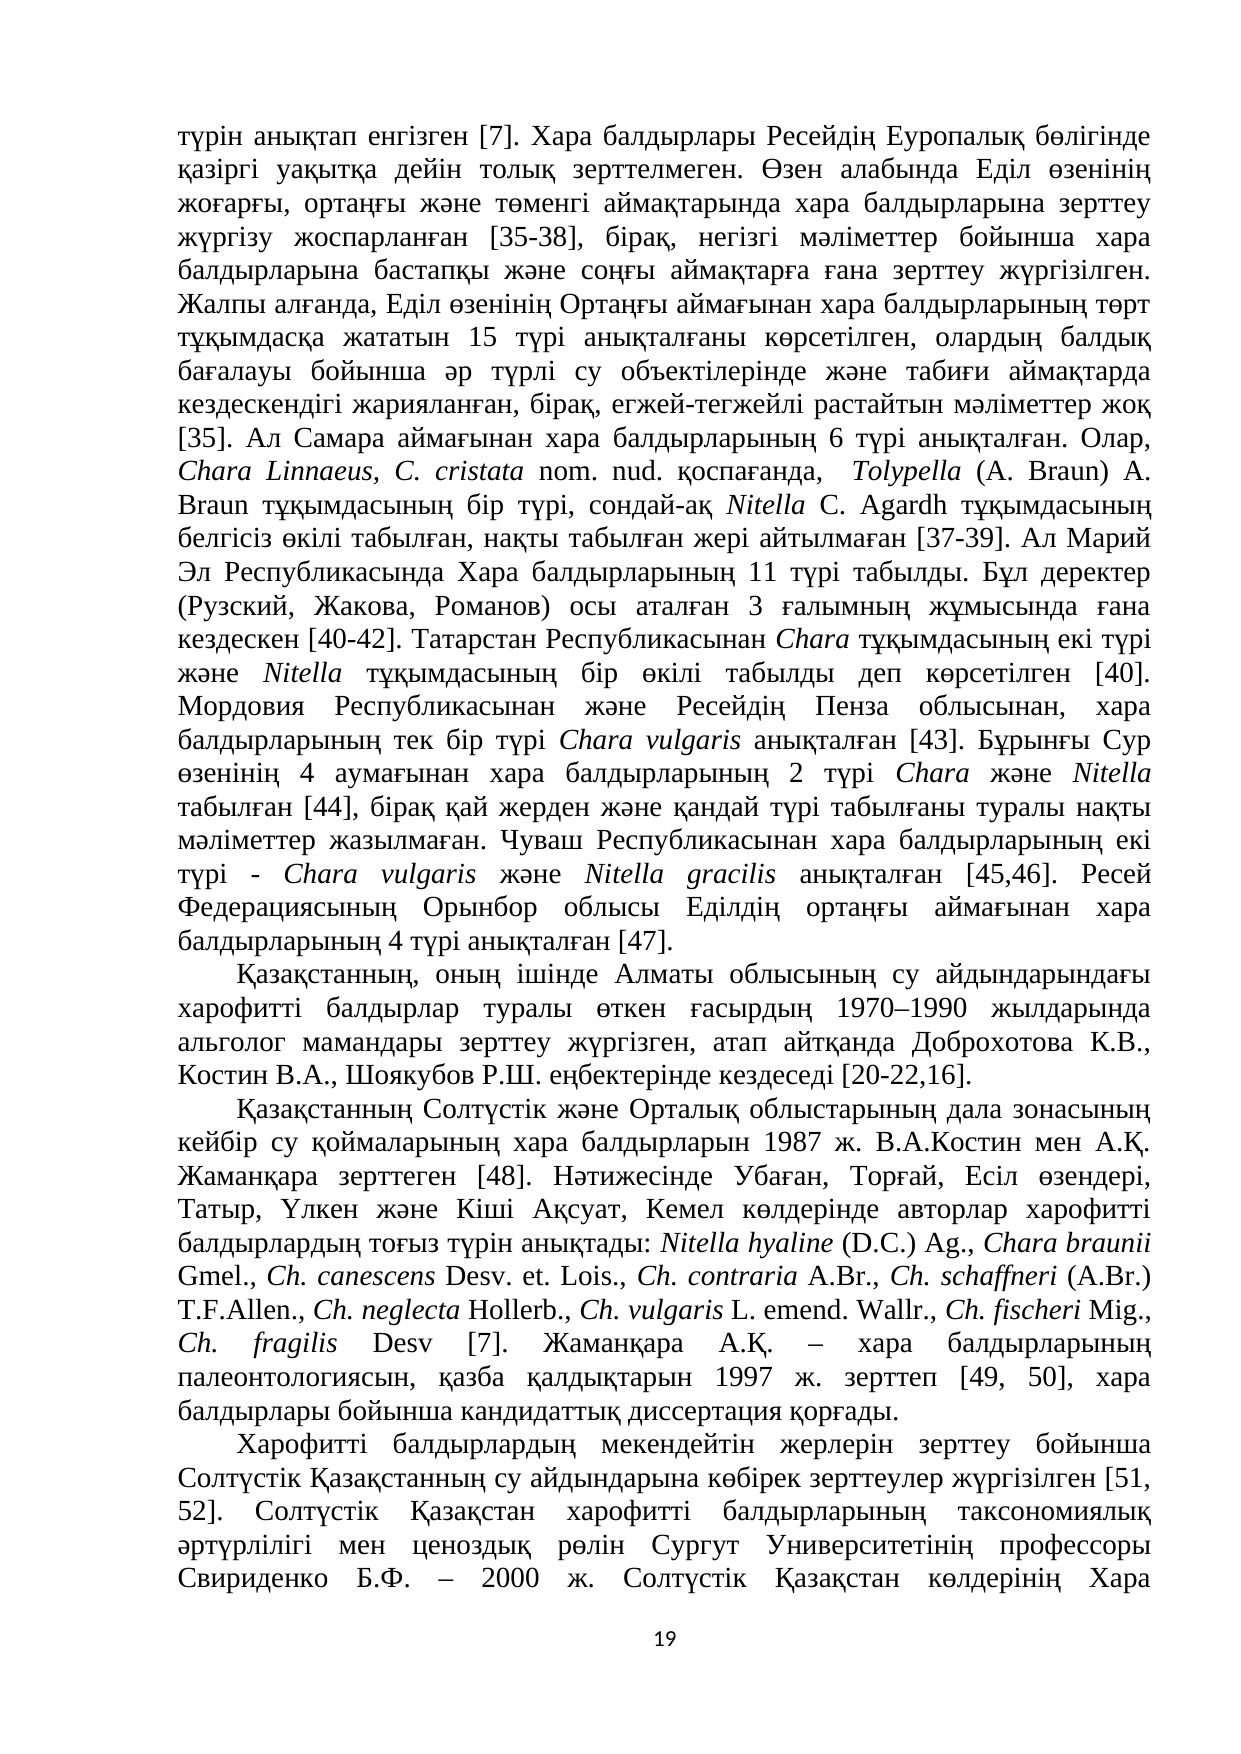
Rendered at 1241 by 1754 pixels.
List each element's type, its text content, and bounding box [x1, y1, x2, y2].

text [177, 118, 1152, 957]
text Қазақстанның Солтүстік және Орталық облыстарының дала зонасының кейбір су қоймаларының хара балдырларын 1987 ж. В.А.Костин мен А.Қ. Жаманқара зерттеген [48]. Нәтижесінде Убаған, Торғай, Есіл өзендері, Татыр, Үлкен және Кіші Ақсуат, Кемел көлдерінде авторлар харофитті балдырлардың тоғыз түрін анықтады: Nitella hyaline (D.C.) Ag., Chara braunii Gmel., Ch. canescens Desv. et. Lois., Ch. contraria A.Br., Ch. schaffneri (A.Br.) T.F.Allen., Ch. neglecta Hollerb., Ch. vulgaris L. emend. Wallr., Ch. fischeri Mig., Ch. fragilis Desv [7]. Жаманқара А.Қ. – хара балдырларының палеонтологиясын, қазба қалдықтарын 1997 ж. зерттеп [49, 50], хара балдырлары бойынша кандидаттық диссертация қорғады. [177, 1091, 1152, 1426]
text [177, 1426, 1152, 1594]
text Қазақстанның, оның ішінде Алматы облысының су айдындарындағы харофитті балдырлар туралы өткен ғасырдың 1970–1990 жылдарында альголог мамандары зерттеу жүргізген, атап айтқанда Доброхотова К.В., Костин В.А., Шоякубов Р.Ш. еңбектерінде кездеседі [20-22,16]. [177, 957, 1152, 1091]
